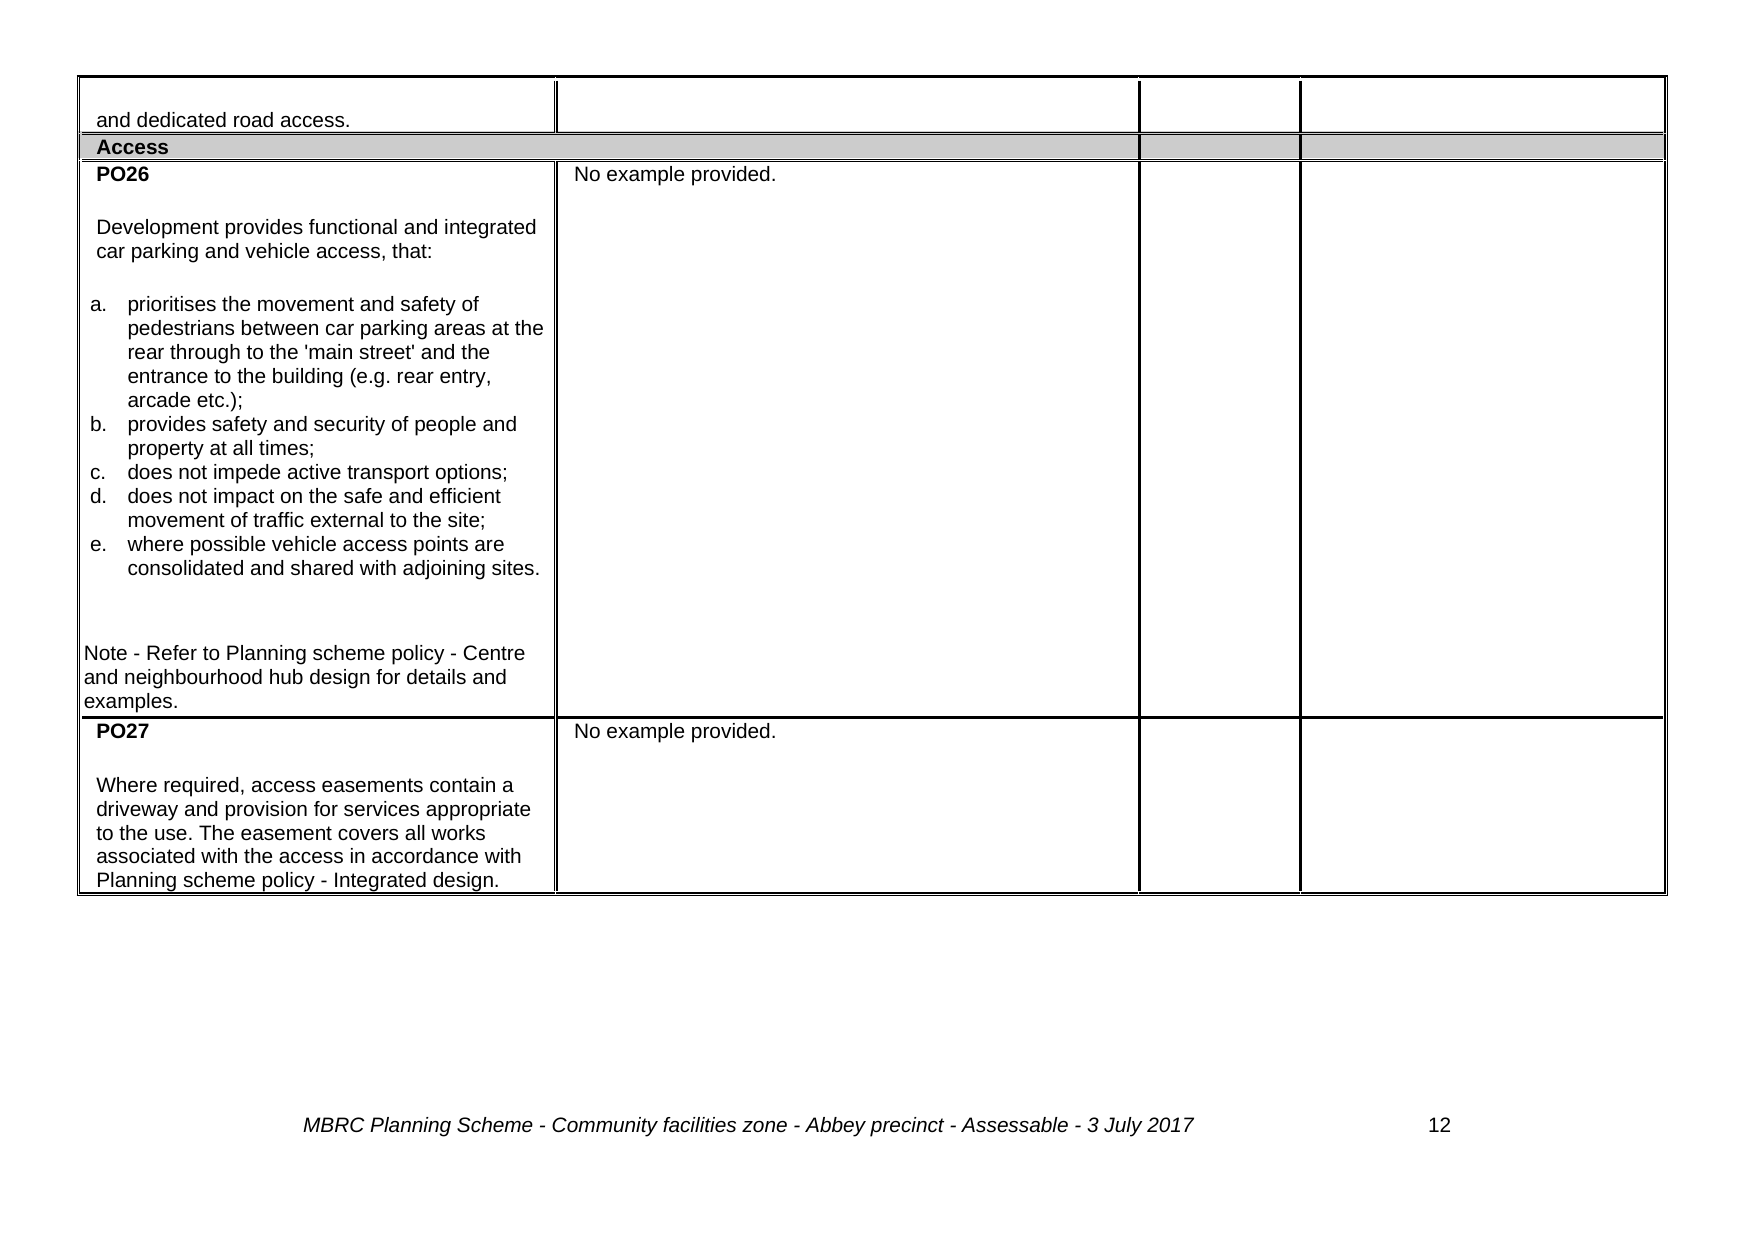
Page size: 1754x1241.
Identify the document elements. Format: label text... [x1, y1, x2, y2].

table_cell [1139, 719, 1300, 892]
table_cell [1300, 716, 1664, 892]
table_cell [80, 77, 556, 131]
table_cell [1141, 135, 1299, 158]
table_cell PO26 Development provides functional and integrated car parking and vehicle access, that: prioritises the movement and safety of pedestrians between car parking areas at the rear through to the 'main street' and the entrance to the building (e.g. rear entry, arcade etc.); provides safety and security of people and property at all times; does not impede active transport options; does not impact on the safe and efficient movement of traffic external to the site; where possible vehicle access points are consolidated and shared with adjoining sites. [80, 159, 554, 716]
table_cell [1300, 78, 1664, 131]
table_cell No example provided. [558, 162, 1138, 716]
table_cell [1302, 131, 1665, 158]
table_cell No example provided. [556, 719, 1139, 892]
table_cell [556, 77, 1139, 131]
table_cell [1141, 162, 1299, 716]
table_cell [1139, 78, 1300, 131]
table_cell Access [80, 131, 1138, 158]
table_cell PO27 Where required, access easements contain a driveway and provision for services appropriate to the use. The easement covers all works associated with the access in accordance with Planning scheme policy - Integrated design. [80, 716, 556, 892]
table_cell [1302, 159, 1665, 716]
